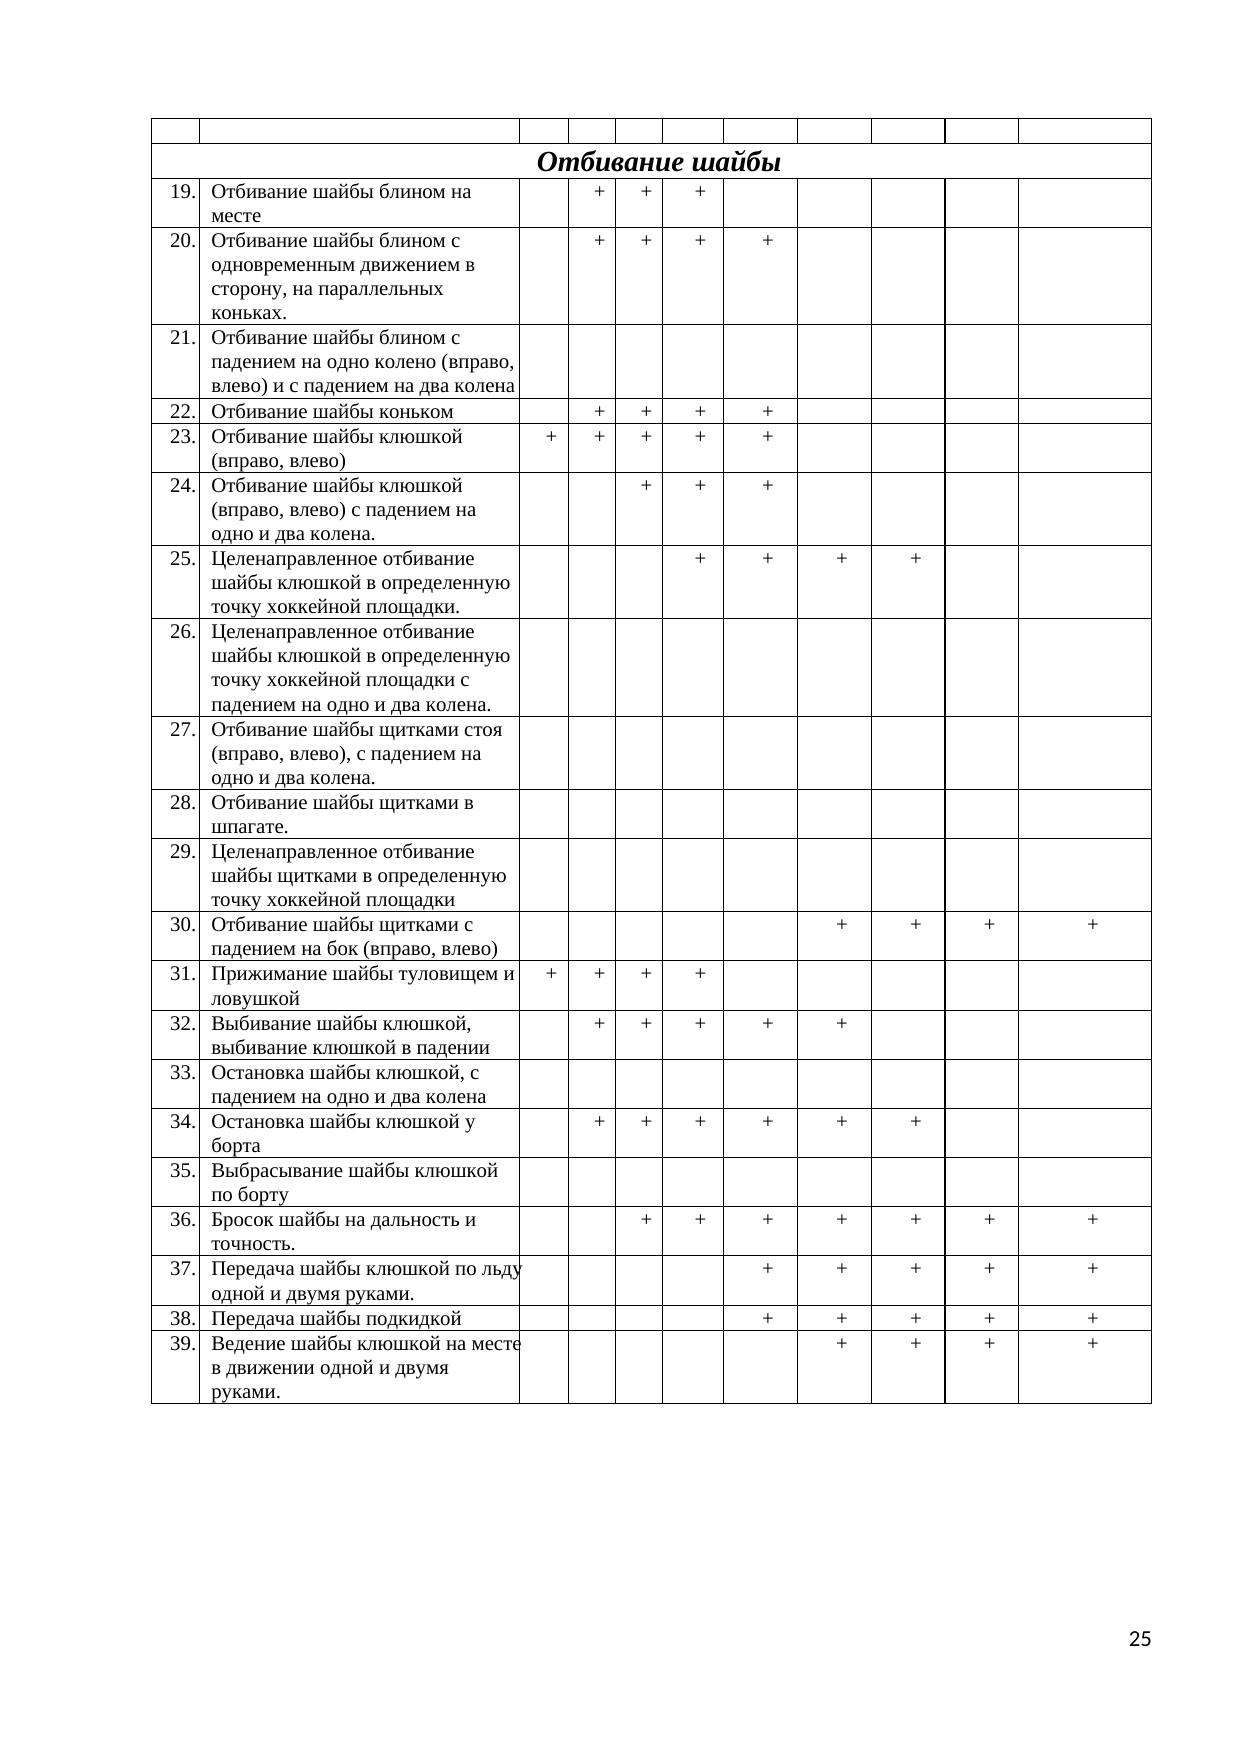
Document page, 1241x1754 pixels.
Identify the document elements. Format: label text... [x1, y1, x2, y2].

table_cell [569, 912, 615, 960]
table_cell + [520, 961, 568, 1009]
table_cell + [798, 1011, 871, 1059]
table_cell [798, 179, 871, 227]
table_cell [872, 1158, 944, 1206]
table_cell [798, 424, 871, 472]
table_cell [616, 912, 662, 960]
table_cell + [798, 912, 871, 960]
table_cell [946, 1060, 1018, 1108]
table_cell [724, 1331, 797, 1403]
table_cell + [724, 228, 797, 324]
table_cell [1019, 1109, 1151, 1157]
table_cell + [569, 179, 615, 227]
table_cell [569, 619, 615, 716]
table_cell [520, 473, 568, 545]
table_cell Отбивание шайбы блином с падением на одно колено (вправо, влево) и с падением на два колена [200, 325, 519, 397]
table_cell + [946, 1207, 1018, 1255]
table_cell [663, 839, 723, 911]
table_cell + [872, 1256, 944, 1304]
table_cell + [946, 912, 1018, 960]
table_cell [569, 1158, 615, 1206]
table_cell [946, 473, 1018, 545]
table_cell Отбивание шайбы блином на месте [200, 179, 519, 227]
table_cell [616, 717, 662, 789]
table_cell [798, 119, 871, 143]
table_cell [798, 228, 871, 324]
table_cell + [663, 961, 723, 1009]
table_cell [616, 1060, 662, 1108]
table_cell + [872, 1306, 944, 1329]
table_cell [569, 1060, 615, 1108]
table_cell [872, 228, 944, 324]
table_cell [724, 325, 797, 397]
table_cell 31. [152, 961, 199, 1009]
table_cell + [569, 1011, 615, 1059]
table_cell 32. [152, 1011, 199, 1059]
table_cell + [724, 473, 797, 545]
table_cell 19. [152, 179, 199, 227]
table_cell [520, 839, 568, 911]
table_cell [946, 717, 1018, 789]
table_cell [520, 119, 568, 143]
table_cell + [1019, 912, 1151, 960]
table_cell + [569, 399, 615, 423]
table_cell + [872, 546, 944, 618]
table_cell 36. [152, 1207, 199, 1255]
table_cell [520, 1011, 568, 1059]
table_cell [1019, 790, 1151, 838]
table_cell [569, 1207, 615, 1255]
table_cell 26. [152, 619, 199, 716]
table_cell [1019, 424, 1151, 472]
table_cell + [724, 546, 797, 618]
table_cell + [798, 1109, 871, 1157]
table_cell 29. [152, 839, 199, 911]
table_cell + [1019, 1207, 1151, 1255]
table_cell [520, 1060, 568, 1108]
table_cell Отбивание шайбы коньком [200, 399, 519, 423]
table_cell + [616, 961, 662, 1009]
table_cell Остановка шайбы клюшкой у борта [200, 1109, 519, 1157]
table_cell [946, 961, 1018, 1009]
table_cell [1019, 228, 1151, 324]
table_cell + [872, 1207, 944, 1255]
table_cell 21. [152, 325, 199, 397]
table_cell [724, 179, 797, 227]
table_cell [946, 119, 1018, 143]
table_cell + [616, 1207, 662, 1255]
table_cell + [569, 961, 615, 1009]
table_cell [520, 619, 568, 716]
table_cell [520, 1207, 568, 1255]
table_cell [872, 619, 944, 716]
table_cell + [1019, 1331, 1151, 1403]
table_cell + [663, 473, 723, 545]
table_cell 18. [152, 119, 199, 143]
table_cell [1019, 546, 1151, 618]
table_cell [872, 424, 944, 472]
table_cell [946, 1011, 1018, 1059]
table_cell + [663, 1109, 723, 1157]
table_cell [872, 839, 944, 911]
table_cell + [663, 546, 723, 618]
table_cell + [872, 1331, 944, 1403]
table_cell [872, 473, 944, 545]
table_cell [616, 1306, 662, 1329]
table_cell [569, 717, 615, 789]
table_cell + [663, 179, 723, 227]
table_cell 24. [152, 473, 199, 545]
table_cell [520, 1331, 568, 1403]
table_cell [872, 1060, 944, 1108]
table_cell + [616, 228, 662, 324]
table_cell Отбивание шайбы клюшкой (вправо, влево) с падением на одно и два колена. [200, 473, 519, 545]
table_cell + [569, 424, 615, 472]
table_cell + [569, 1109, 615, 1157]
table_cell [520, 546, 568, 618]
table_cell [520, 1109, 568, 1157]
table_cell [946, 546, 1018, 618]
table_cell [569, 473, 615, 545]
table_cell [798, 399, 871, 423]
table_cell [872, 179, 944, 227]
table_cell + [569, 228, 615, 324]
table_cell Отбивание шайбы [152, 144, 1151, 178]
table_cell [663, 1256, 723, 1304]
table_cell [1019, 619, 1151, 716]
table_cell [616, 1256, 662, 1304]
table_cell [520, 179, 568, 227]
table_cell [569, 1306, 615, 1329]
table_cell [946, 325, 1018, 397]
table_cell [946, 179, 1018, 227]
table_cell [1019, 119, 1151, 143]
table_cell + [798, 1256, 871, 1304]
table_cell + [663, 1011, 723, 1059]
table_cell [569, 1256, 615, 1304]
table_cell [520, 717, 568, 789]
table_cell + [616, 1109, 662, 1157]
table_cell Отбивание шайбы клюшкой (вправо, влево) [200, 424, 519, 472]
table_cell [1019, 1060, 1151, 1108]
table_cell [724, 717, 797, 789]
table_cell [663, 912, 723, 960]
table_cell 28. [152, 790, 199, 838]
table_cell + [1019, 1306, 1151, 1329]
table_cell [798, 717, 871, 789]
table_cell + [872, 1109, 944, 1157]
table_cell 37. [152, 1256, 199, 1304]
table_cell [946, 424, 1018, 472]
table_cell Передача шайбы клюшкой по льду одной и двумя руками. [200, 1256, 519, 1304]
table_cell [724, 961, 797, 1009]
table_cell [663, 717, 723, 789]
table_cell [798, 961, 871, 1009]
table_cell + [616, 1011, 662, 1059]
table_cell Выбивание шайбы клюшкой, выбивание клюшкой в падении [200, 1011, 519, 1059]
table_cell + [946, 1306, 1018, 1329]
table_cell + [663, 1207, 723, 1255]
table_cell Передача шайбы подкидкой [200, 1306, 519, 1329]
table_cell Остановка шайбы клюшкой, с падением на одно и два колена [200, 1060, 519, 1108]
table_cell + [798, 1331, 871, 1403]
table_cell [663, 619, 723, 716]
table_cell Целенаправленное отбивание шайбы клюшкой в определенную точку хоккейной площадки с падением на одно и два колена. [200, 619, 519, 716]
table_cell [616, 839, 662, 911]
table_cell [663, 1306, 723, 1329]
table_cell [1019, 1011, 1151, 1059]
table_cell + [946, 1331, 1018, 1403]
table_cell Целенаправленное отбивание шайбы щитками в определенную точку хоккейной площадки [200, 839, 519, 911]
table_cell [520, 1256, 568, 1304]
table_cell Отбивание шайбы щитками с падением на бок (вправо, влево) [200, 912, 519, 960]
table_cell [798, 473, 871, 545]
table_cell [872, 1011, 944, 1059]
table_cell 27. [152, 717, 199, 789]
table_cell + [663, 119, 723, 143]
table_cell [616, 546, 662, 618]
table_cell [1019, 325, 1151, 397]
table_cell [1019, 717, 1151, 789]
table_cell [946, 228, 1018, 324]
table_cell [1019, 473, 1151, 545]
table_cell [520, 912, 568, 960]
table_cell Целенаправленное отбивание шайбы клюшкой в определенную точку хоккейной площадки. [200, 546, 519, 618]
table_cell + [663, 228, 723, 324]
table_cell [946, 790, 1018, 838]
table_cell [946, 1109, 1018, 1157]
table_cell 25. [152, 546, 199, 618]
table_cell [616, 325, 662, 397]
table_cell [946, 399, 1018, 423]
table_cell + [616, 424, 662, 472]
table_cell [946, 619, 1018, 716]
table_cell [616, 790, 662, 838]
table_cell [872, 961, 944, 1009]
table_cell 30. [152, 912, 199, 960]
table_cell 34. [152, 1109, 199, 1157]
table_cell [520, 1306, 568, 1329]
table_cell 22. [152, 399, 199, 423]
table_cell [872, 790, 944, 838]
table_cell [663, 790, 723, 838]
table_cell [1019, 179, 1151, 227]
table_cell [724, 119, 797, 143]
table_cell 23. [152, 424, 199, 472]
table_cell + [798, 546, 871, 618]
table_cell + [724, 1011, 797, 1059]
table_cell + [872, 912, 944, 960]
table_cell + [798, 1207, 871, 1255]
table_cell Ведение шайбы клюшкой на месте в движении одной и двумя руками. [200, 1331, 519, 1403]
table_cell + [663, 424, 723, 472]
table_cell + [616, 179, 662, 227]
table_cell + [724, 1256, 797, 1304]
table_cell + [724, 1306, 797, 1329]
table_cell 38. [152, 1306, 199, 1329]
table_cell [872, 119, 944, 143]
table_cell [798, 1158, 871, 1206]
table_cell [663, 325, 723, 397]
table_cell [569, 546, 615, 618]
table_cell 39. [152, 1331, 199, 1403]
table_cell [798, 1060, 871, 1108]
table_cell [946, 839, 1018, 911]
table_cell Отбивание шайбы щитками стоя (вправо, влево), с падением на одно и два колена. [200, 717, 519, 789]
table_cell [724, 912, 797, 960]
table_cell [724, 790, 797, 838]
table_cell + [616, 119, 662, 143]
table_cell [872, 399, 944, 423]
table_cell [798, 619, 871, 716]
table_cell + [616, 399, 662, 423]
table_cell [663, 1060, 723, 1108]
table_cell + [663, 399, 723, 423]
table_cell Бросок шайбы на дальность и точность. [200, 1207, 519, 1255]
table_cell + [724, 1207, 797, 1255]
table_cell [520, 399, 568, 423]
table_cell [798, 325, 871, 397]
table_cell [616, 619, 662, 716]
table_cell [520, 325, 568, 397]
table_cell [798, 839, 871, 911]
table_cell + [724, 399, 797, 423]
table_cell [616, 1331, 662, 1403]
table_cell Выбрасывание шайбы клюшкой по борту [200, 1158, 519, 1206]
table_cell + [946, 1256, 1018, 1304]
table_cell + [798, 1306, 871, 1329]
table_cell [1019, 839, 1151, 911]
table_cell [663, 1158, 723, 1206]
table_cell Отбивание шайбы щитками в шпагате. [200, 790, 519, 838]
table_cell [520, 228, 568, 324]
table_cell + [724, 1109, 797, 1157]
table_cell 33. [152, 1060, 199, 1108]
table_cell [724, 619, 797, 716]
table_cell [520, 1158, 568, 1206]
table_cell [520, 790, 568, 838]
table_cell [1019, 399, 1151, 423]
table_cell 20. [152, 228, 199, 324]
table_cell [616, 1158, 662, 1206]
table_cell [663, 1331, 723, 1403]
table_cell [569, 839, 615, 911]
table_cell [569, 1331, 615, 1403]
table_cell Отбивание шайбы блином с одновременным движением в сторону, на параллельных коньках. [200, 228, 519, 324]
table_cell [1019, 961, 1151, 1009]
table_cell [872, 717, 944, 789]
table_cell + [616, 473, 662, 545]
table_cell + [1019, 1256, 1151, 1304]
table_cell Прижимание шайбы туловищем и ловушкой [200, 961, 519, 1009]
table_cell + [569, 119, 615, 143]
table_cell [724, 1060, 797, 1108]
table_cell [872, 325, 944, 397]
table_cell 35. [152, 1158, 199, 1206]
table_cell [798, 790, 871, 838]
table_cell [724, 1158, 797, 1206]
table_cell [569, 325, 615, 397]
table_cell + [724, 424, 797, 472]
table_cell [569, 790, 615, 838]
table_cell [724, 839, 797, 911]
table_cell [946, 1158, 1018, 1206]
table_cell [200, 119, 519, 143]
table_cell + [520, 424, 568, 472]
table_cell [1019, 1158, 1151, 1206]
